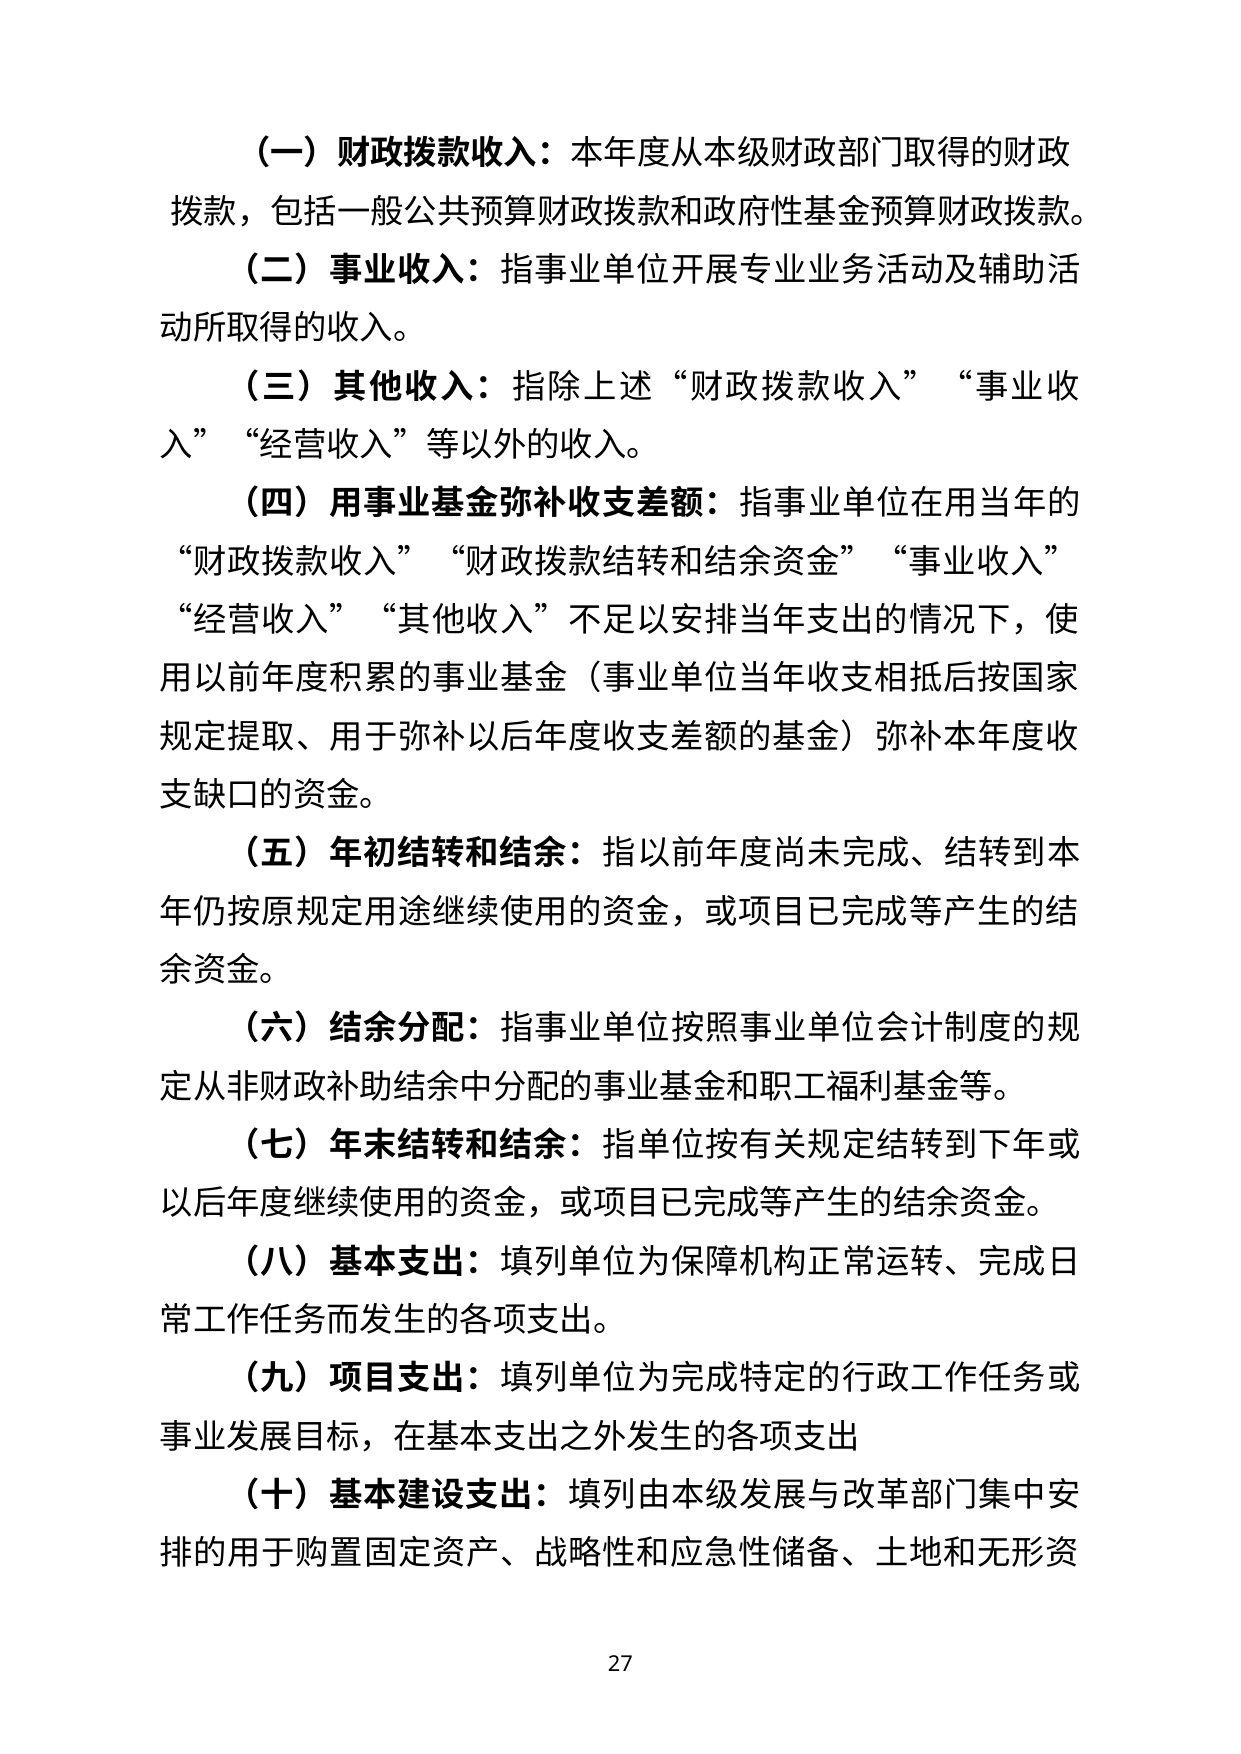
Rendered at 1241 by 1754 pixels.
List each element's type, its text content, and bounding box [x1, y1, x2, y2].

text （一）财政拨款收入：本年度从本级财政部门取得的财政拨款，包括一般公共预算财政拨款和政府性基金预算财政拨款。 [159, 118, 1081, 235]
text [159, 1460, 1081, 1576]
text （五）年初结转和结余：指以前年度尚未完成、结转到本年仍按原规定用途继续使用的资金，或项目已完成等产生的结余资金。 [159, 818, 1081, 993]
text （八）基本支出：填列单位为保障机构正常运转、完成日常工作任务而发生的各项支出。 [159, 1226, 1081, 1343]
text （四）用事业基金弥补收支差额：指事业单位在用当年的“财政拨款收入”“财政拨款结转和结余资金”“事业收入”“经营收入”“其他收入”不足以安排当年支出的情况下，使用以前年度积累的事业基金（事业单位当年收支相抵后按国家规定提取、用于弥补以后年度收支差额的基金）弥补本年度收支缺口的资金。 [159, 468, 1081, 818]
text （九）项目支出：填列单位为完成特定的行政工作任务或事业发展目标，在基本支出之外发生的各项支出 [159, 1343, 1081, 1460]
text （三）其他收入：指除上述“财政拨款收入”“事业收入”“经营收入”等以外的收入。 [159, 351, 1081, 468]
text （二）事业收入：指事业单位开展专业业务活动及辅助活动所取得的收入。 [159, 235, 1081, 351]
text （六）结余分配：指事业单位按照事业单位会计制度的规定从非财政补助结余中分配的事业基金和职工福利基金等。 [159, 993, 1081, 1110]
text （七）年末结转和结余：指单位按有关规定结转到下年或以后年度继续使用的资金，或项目已完成等产生的结余资金。 [159, 1110, 1081, 1226]
